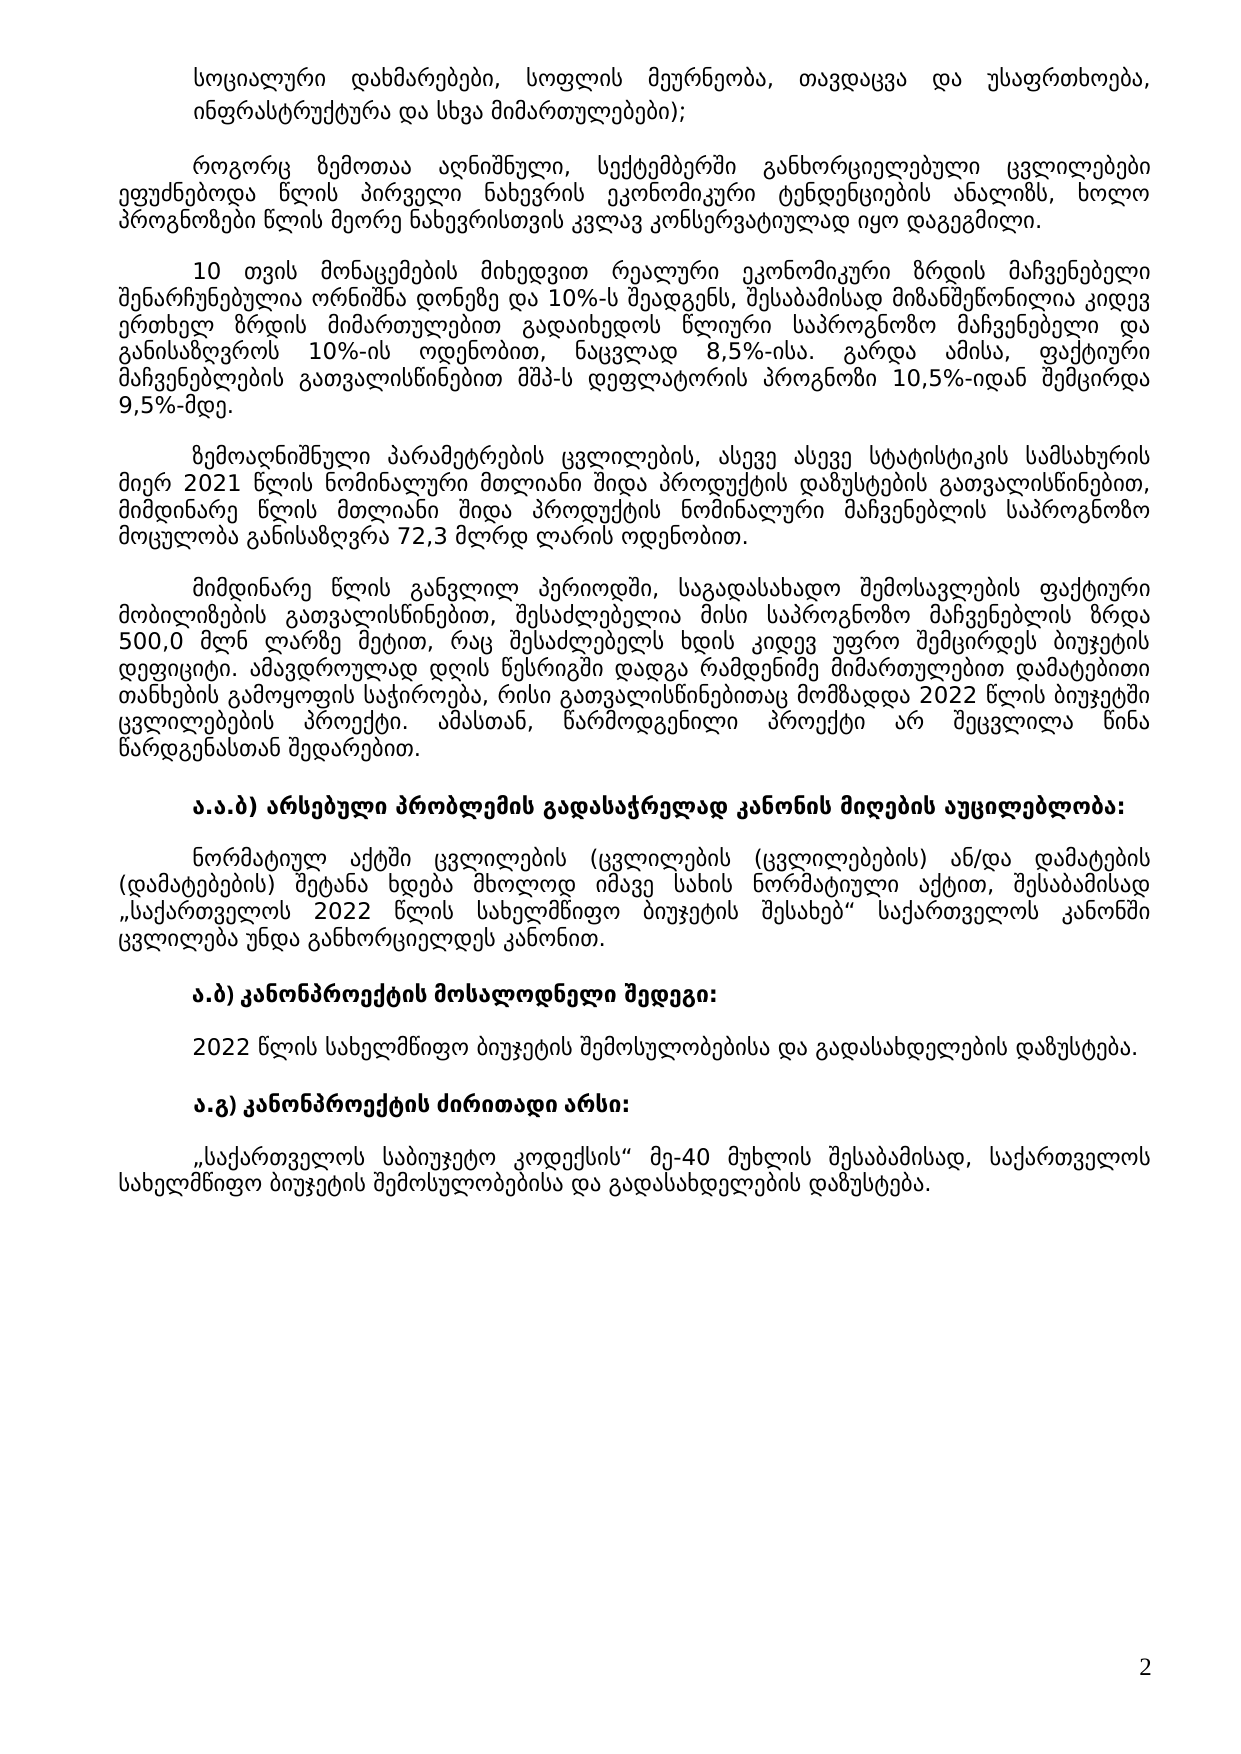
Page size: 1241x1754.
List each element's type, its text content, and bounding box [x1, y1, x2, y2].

text ნორმატიულ აქტში ცვლილების (ცვლილების (ცვლილებების) ან/და დამატების (დამატებების) შეტანა ხდება მხოლოდ იმავე სახის ნორმატიული აქტით, შესაბამისად „საქართველოს 2022 წლის სახელმწიფო ბიუჯეტის შესახებ“ საქართველოს კანონში ცვლილება უნდა განხორციელდეს კანონით. [118, 845, 1152, 951]
text ა.გ) კანონპროექტის ძირითადი არსი: [118, 1088, 1152, 1119]
text ა.ბ) კანონპროექტის მოსალოდნელი შედეგი: [118, 978, 1152, 1009]
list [156, 66, 1152, 126]
text ზემოაღნიშნული პარამეტრების ცვლილების, ასევე ასევე სტატისტიკის სამსახურის მიერ 2021 წლის ნომინალური მთლიანი შიდა პროდუქტის დაზუსტების გათვალისწინებით, მიმდინარე წლის მთლიანი შიდა პროდუქტის ნომინალური მაჩვენებლის საპროგნოზო მოცულობა განისაზღვრა 72,3 მლრდ ლარის ოდენობით. [118, 443, 1152, 550]
text ა.ა.ბ) არსებული პრობლემის გადასაჭრელად კანონის მიღების აუცილებლობა: [146, 793, 1152, 820]
text როგორც ზემოთაა აღნიშნული, სექტემბერში განხორციელებული ცვლილებები ეფუძნებოდა წლის პირველი ნახევრის ეკონომიკური ტენდენციების ანალიზს, ხოლო პროგნოზები წლის მეორე ნახევრისთვის კვლავ კონსერვატიულად იყო დაგეგმილი. [118, 153, 1152, 233]
text 10 თვის მონაცემების მიხედვით რეალური ეკონომიკური ზრდის მაჩვენებელი შენარჩუნებულია ორნიშნა დონეზე და 10%-ს შეადგენს, შესაბამისად მიზანშეწონილია კიდევ ერთხელ ზრდის მიმართულებით გადაიხედოს წლიური საპროგნოზო მაჩვენებელი და განისაზღვროს 10%-ის ოდენობით, ნაცვლად 8,5%-ისა. გარდა ამისა, ფაქტიური მაჩვენებლების გათვალისწინებით მშპ-ს დეფლატორის პროგნოზი 10,5%-იდან შემცირდა 9,5%-მდე. [118, 258, 1152, 418]
text მიმდინარე წლის განვლილ პერიოდში, საგადასახადო შემოსავლების ფაქტიური მობილიზების გათვალისწინებით, შესაძლებელია მისი საპროგნოზო მაჩვენებლის ზრდა 500,0 მლნ ლარზე მეტით, რაც შესაძლებელს ხდის კიდევ უფრო შემცირდეს ბიუჯეტის დეფიციტი. ამავდროულად დღის წესრიგში დადგა რამდენიმე მიმართულებით დამატებითი თანხების გამოყოფის საჭიროება, რისი გათვალისწინებითაც მომზადდა 2022 წლის ბიუჯეტში ცვლილებების პროექტი. ამასთან, წარმოდგენილი პროექტი არ შეცვლილა წინა წარდგენასთან შედარებით. [118, 575, 1152, 762]
text 2022 წლის სახელმწიფო ბიუჯეტის შემოსულობებისა და გადასახდელების დაზუსტება. [118, 1034, 1152, 1061]
text „საქართველოს საბიუჯეტო კოდექსის“ მე-40 მუხლის შესაბამისად, საქართველოს სახელმწიფო ბიუჯეტის შემოსულობებისა და გადასახდელების დაზუსტება. [118, 1144, 1152, 1197]
